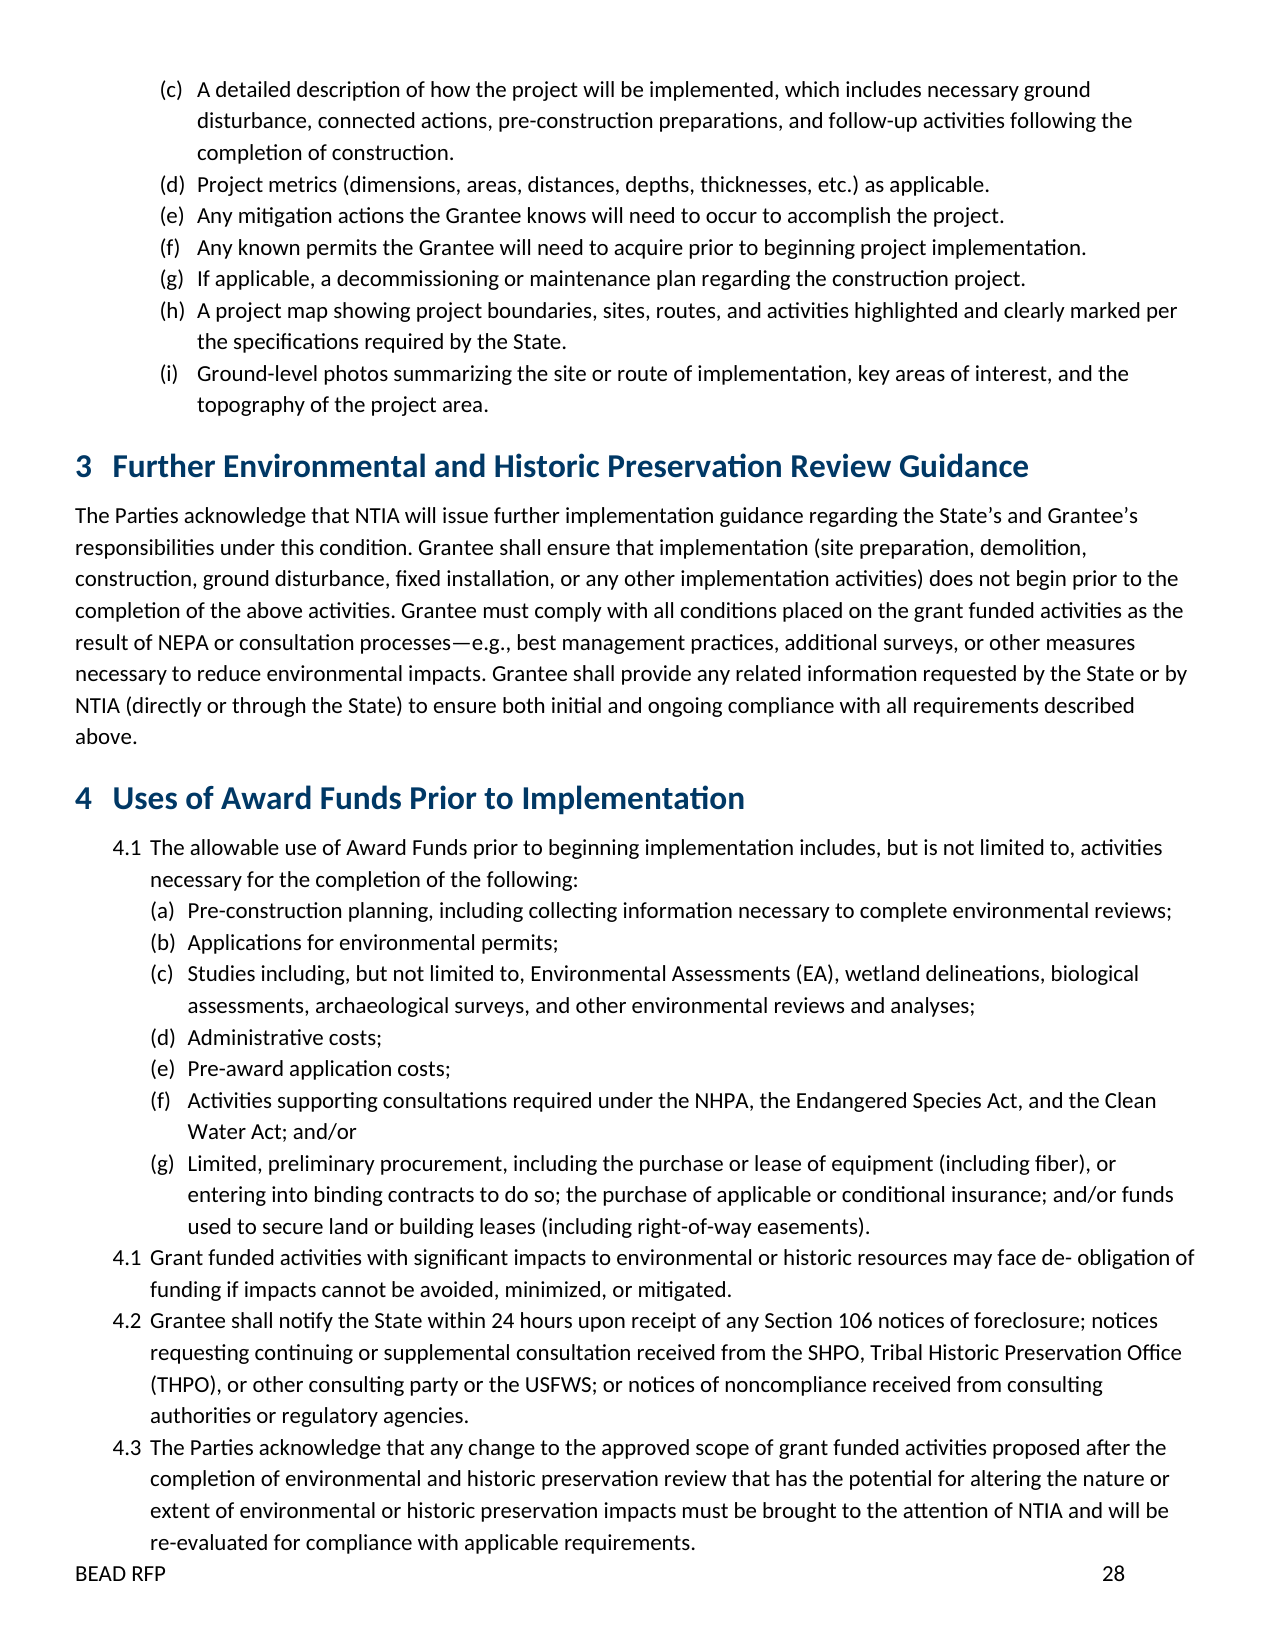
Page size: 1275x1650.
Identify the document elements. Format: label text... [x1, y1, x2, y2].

list A project map showing project boundaries, sites, routes, and activities highlighted and clearly marked per the specifications required by the State. [159, 296, 1200, 356]
list Administrative costs; [150, 1023, 1200, 1051]
list Activities supporting consultations required under the NHPA, the Endangered Species Act, and the Clean Water Act; and/or [150, 1086, 1200, 1145]
list Pre-award application costs; [150, 1054, 1200, 1082]
list Studies including, but not limited to, Environmental Assessments (EA), wetland delineations, biological assessments, archaeological surveys, and other environmental reviews and analyses; [150, 959, 1200, 1019]
list Grantee shall notify the State within 24 hours upon receipt of any Section 106 notices of foreclosure; notices requesting continuing or supplemental consultation received from the SHPO, Tribal Historic Preservation Office (THPO), or other consulting party or the USFWS; or notices of noncompliance received from consulting authorities or regulatory agencies. [112, 1307, 1200, 1429]
list Pre-construction planning, including collecting information necessary to complete environmental reviews; [150, 896, 1200, 924]
list Ground-level photos summarizing the site or route of implementation, key areas of interest, and the topography of the project area. [159, 359, 1200, 419]
list Applications for environmental permits; [150, 928, 1200, 956]
list Any known permits the Grantee will need to acquire prior to beginning project implementation. [159, 233, 1200, 261]
list The allowable use of Award Funds prior to beginning implementation includes, but is not limited to, activities necessary for the completion of the following: [112, 833, 1200, 893]
text The Parties acknowledge that NTIA will issue further implementation guidance regarding the State’s and Grantee’s responsibilities under this condition. Grantee shall ensure that implementation (site preparation, demolition, construction, ground disturbance, fixed installation, or any other implementation activities) does not begin prior to the completion of the above activities. Grantee must comply with all conditions placed on the grant funded activities as the result of NEPA or consultation processes—e.g., best management practices, additional surveys, or other measures necessary to reduce environmental impacts. Grantee shall provide any related information requested by the State or by NTIA (directly or through the State) to ensure both initial and ongoing compliance with all requirements described above. [75, 501, 1200, 750]
list The Parties acknowledge that any change to the approved scope of grant funded activities proposed after the completion of environmental and historic preservation review that has the potential for altering the nature or extent of environmental or historic preservation impacts must be brought to the attention of NTIA and will be re-evaluated for compliance with applicable requirements. [112, 1433, 1200, 1556]
list Project metrics (dimensions, areas, distances, depths, thicknesses, etc.) as applicable. [159, 170, 1200, 198]
list Any mitigation actions the Grantee knows will need to occur to accomplish the project. [159, 201, 1200, 229]
subtitle 4 Uses of Award Funds Prior to Implementation [75, 777, 1200, 818]
list A detailed description of how the project will be implemented, which includes necessary ground disturbance, connected actions, pre-construction preparations, and follow-up activities following the completion of construction. [159, 75, 1200, 166]
list Grant funded activities with significant impacts to environmental or historic resources may face de- obligation of funding if impacts cannot be avoided, minimized, or mitigated. [112, 1243, 1200, 1303]
list If applicable, a decommissioning or maintenance plan regarding the construction project. [159, 264, 1200, 292]
list Limited, preliminary procurement, including the purchase or lease of equipment (including fiber), or entering into binding contracts to do so; the purchase of applicable or conditional insurance; and/or funds used to secure land or building leases (including right-of-way easements). [150, 1149, 1200, 1240]
subtitle 3 Further Environmental and Historic Preservation Review Guidance [75, 445, 1200, 486]
